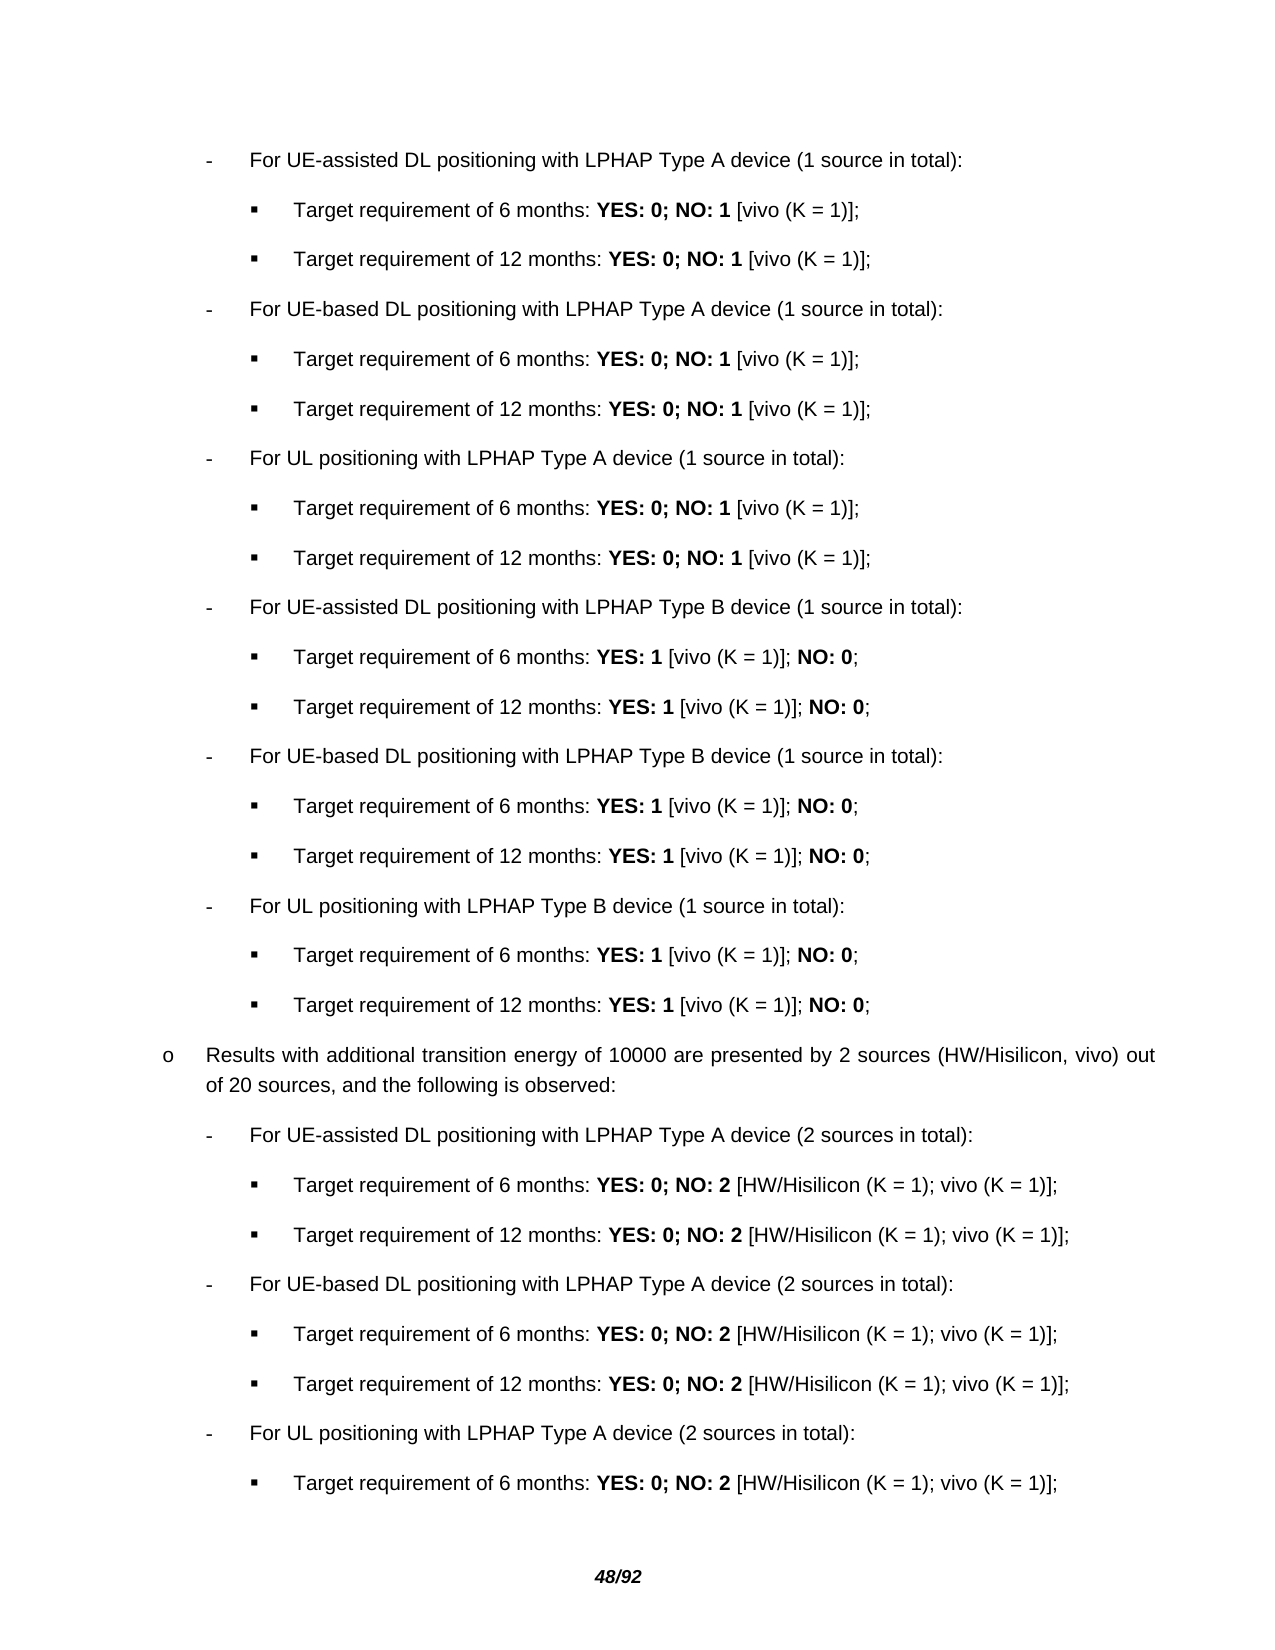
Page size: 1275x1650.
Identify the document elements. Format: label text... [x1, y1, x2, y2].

list For UL positioning with LPHAP Type A device (2 sources in total): [206, 1421, 1157, 1445]
list Results with additional transition energy of 10000 are presented by 2 sources (HW/Hisilicon, vivo) out of 20 sources, and the following is observed: [162, 1043, 1157, 1097]
list For UE-based DL positioning with LPHAP Type B device (1 source in total): [206, 744, 1157, 768]
list For UE-based DL positioning with LPHAP Type A device (2 sources in total): [206, 1272, 1157, 1296]
list Target requirement of 6 months: YES: 0; NO: 2 [HW/Hisilicon (K = 1); vivo (K = 1)]; [249, 1322, 1157, 1346]
list Target requirement of 6 months: YES: 1 [vivo (K = 1)]; NO: 0; [249, 794, 1157, 818]
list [249, 1372, 1157, 1396]
list Target requirement of 12 months: YES: 1 [vivo (K = 1)]; NO: 0; [249, 695, 1157, 719]
list Target requirement of 6 months: YES: 1 [vivo (K = 1)]; NO: 0; [249, 943, 1157, 967]
list Target requirement of 6 months: YES: 0; NO: 2 [HW/Hisilicon (K = 1); vivo (K = 1)]; [249, 1471, 1157, 1495]
list For UE-assisted DL positioning with LPHAP Type A device (2 sources in total): [206, 1123, 1157, 1147]
list Target requirement of 6 months: YES: 0; NO: 2 [HW/Hisilicon (K = 1); vivo (K = 1)]; [249, 1173, 1157, 1197]
list Target requirement of 6 months: YES: 0; NO: 1 [vivo (K = 1)]; [249, 496, 1157, 520]
list Target requirement of 12 months: YES: 0; NO: 2 [HW/Hisilicon (K = 1); vivo (K = 1)]; [249, 1222, 1157, 1246]
list Target requirement of 12 months: YES: 1 [vivo (K = 1)]; NO: 0; [249, 993, 1157, 1017]
list For UL positioning with LPHAP Type A device (1 source in total): [206, 446, 1157, 470]
list Target requirement of 12 months: YES: 1 [vivo (K = 1)]; NO: 0; [249, 844, 1157, 868]
list For UL positioning with LPHAP Type B device (1 source in total): [206, 893, 1157, 918]
list For UE-based DL positioning with LPHAP Type A device (1 source in total): [206, 297, 1157, 321]
list Target requirement of 12 months: YES: 0; NO: 1 [vivo (K = 1)]; [249, 396, 1157, 420]
list Target requirement of 6 months: YES: 1 [vivo (K = 1)]; NO: 0; [249, 645, 1157, 669]
list For UE-assisted DL positioning with LPHAP Type B device (1 source in total): [206, 595, 1157, 619]
list Target requirement of 12 months: YES: 0; NO: 1 [vivo (K = 1)]; [249, 546, 1157, 569]
list Target requirement of 12 months: YES: 0; NO: 1 [vivo (K = 1)]; [249, 247, 1157, 271]
list Target requirement of 6 months: YES: 0; NO: 1 [vivo (K = 1)]; [249, 347, 1157, 371]
list For UE-assisted DL positioning with LPHAP Type A device (1 source in total): [206, 148, 1157, 172]
list Target requirement of 6 months: YES: 0; NO: 1 [vivo (K = 1)]; [249, 197, 1157, 222]
